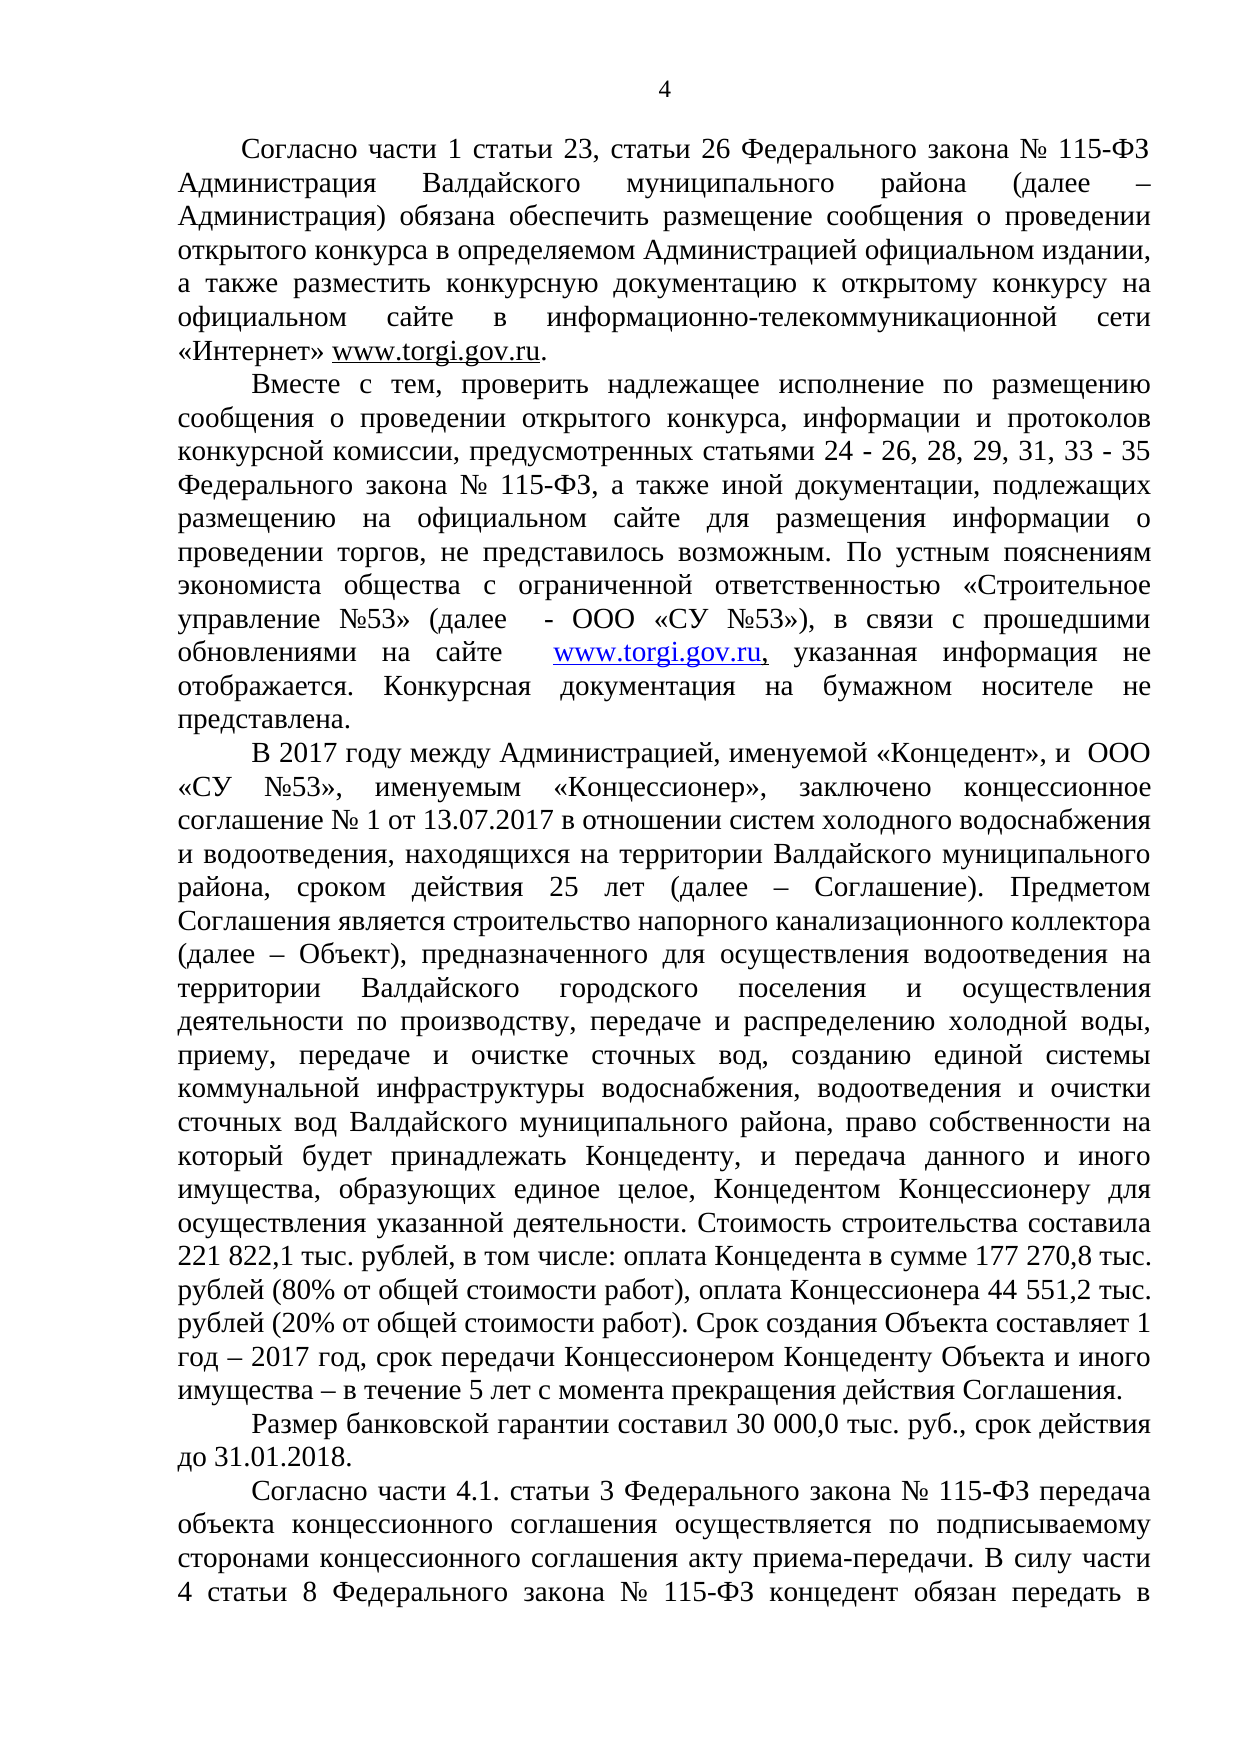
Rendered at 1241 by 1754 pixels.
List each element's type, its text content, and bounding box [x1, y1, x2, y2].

text В 2017 году между Администрацией, именуемой «Концедент», и ООО «СУ №53», именуемым «Концессионер», заключено концессионное соглашение № 1 от 13.07.2017 в отношении систем холодного водоснабжения и водоотведения, находящихся на территории Валдайского муниципального района, сроком действия 25 лет (далее – Соглашение). Предметом Соглашения является строительство напорного канализационного коллектора (далее – Объект), предназначенного для осуществления водоотведения на территории Валдайского городского поселения и осуществления деятельности по производству, передаче и распределению холодной воды, приему, передаче и очистке сточных вод, созданию единой системы коммунальной инфраструктуры водоснабжения, водоотведения и очистки сточных вод Валдайского муниципального района, право собственности на который будет принадлежать Концеденту, и передача данного и иного имущества, образующих единое целое, Концедентом Концессионеру для осуществления указанной деятельности. Стоимость строительства составила 221 822,1 тыс. рублей, в том числе: оплата Концедента в сумме 177 270,8 тыс. рублей (80% от общей стоимости работ), оплата Концессионера 44 551,2 тыс. рублей (20% от общей стоимости работ). Срок создания Объекта составляет 1 год – 2017 год, срок передачи Концессионером Концеденту Объекта и иного имущества – в течение 5 лет с момента прекращения действия Соглашения. [177, 735, 1152, 1406]
text Размер банковской гарантии составил 30 000,0 тыс. руб., срок действия до 31.01.2018. [177, 1406, 1152, 1473]
text Вместе с тем, проверить надлежащее исполнение по размещению сообщения о проведении открытого конкурса, информации и протоколов конкурсной комиссии, предусмотренных статьями 24 - 26, 28, 29, 31, 33 - 35 Федерального закона № 115-ФЗ, а также иной документации, подлежащих размещению на официальном сайте для размещения информации о проведении торгов, не представилось возможным. По устным пояснениям экономиста общества с ограниченной ответственностью «Строительное управление №53» (далее - ООО «СУ №53»), в связи с прошедшими обновлениями на сайте www.torgi.gov.ru, указанная информация не отображается. Конкурсная документация на бумажном носителе не представлена. [177, 366, 1152, 735]
text Согласно части 1 статьи 23, статьи 26 Федерального закона № 115-ФЗ Администрация Валдайского муниципального района (далее – Администрация) обязана обеспечить размещение сообщения о проведении открытого конкурса в определяемом Администрацией официальном издании, а также разместить конкурсную документацию к открытому конкурсу на официальном сайте в информационно-телекоммуникационной сети «Интернет» www.torgi.gov.ru. [177, 131, 1152, 366]
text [177, 1473, 1152, 1607]
